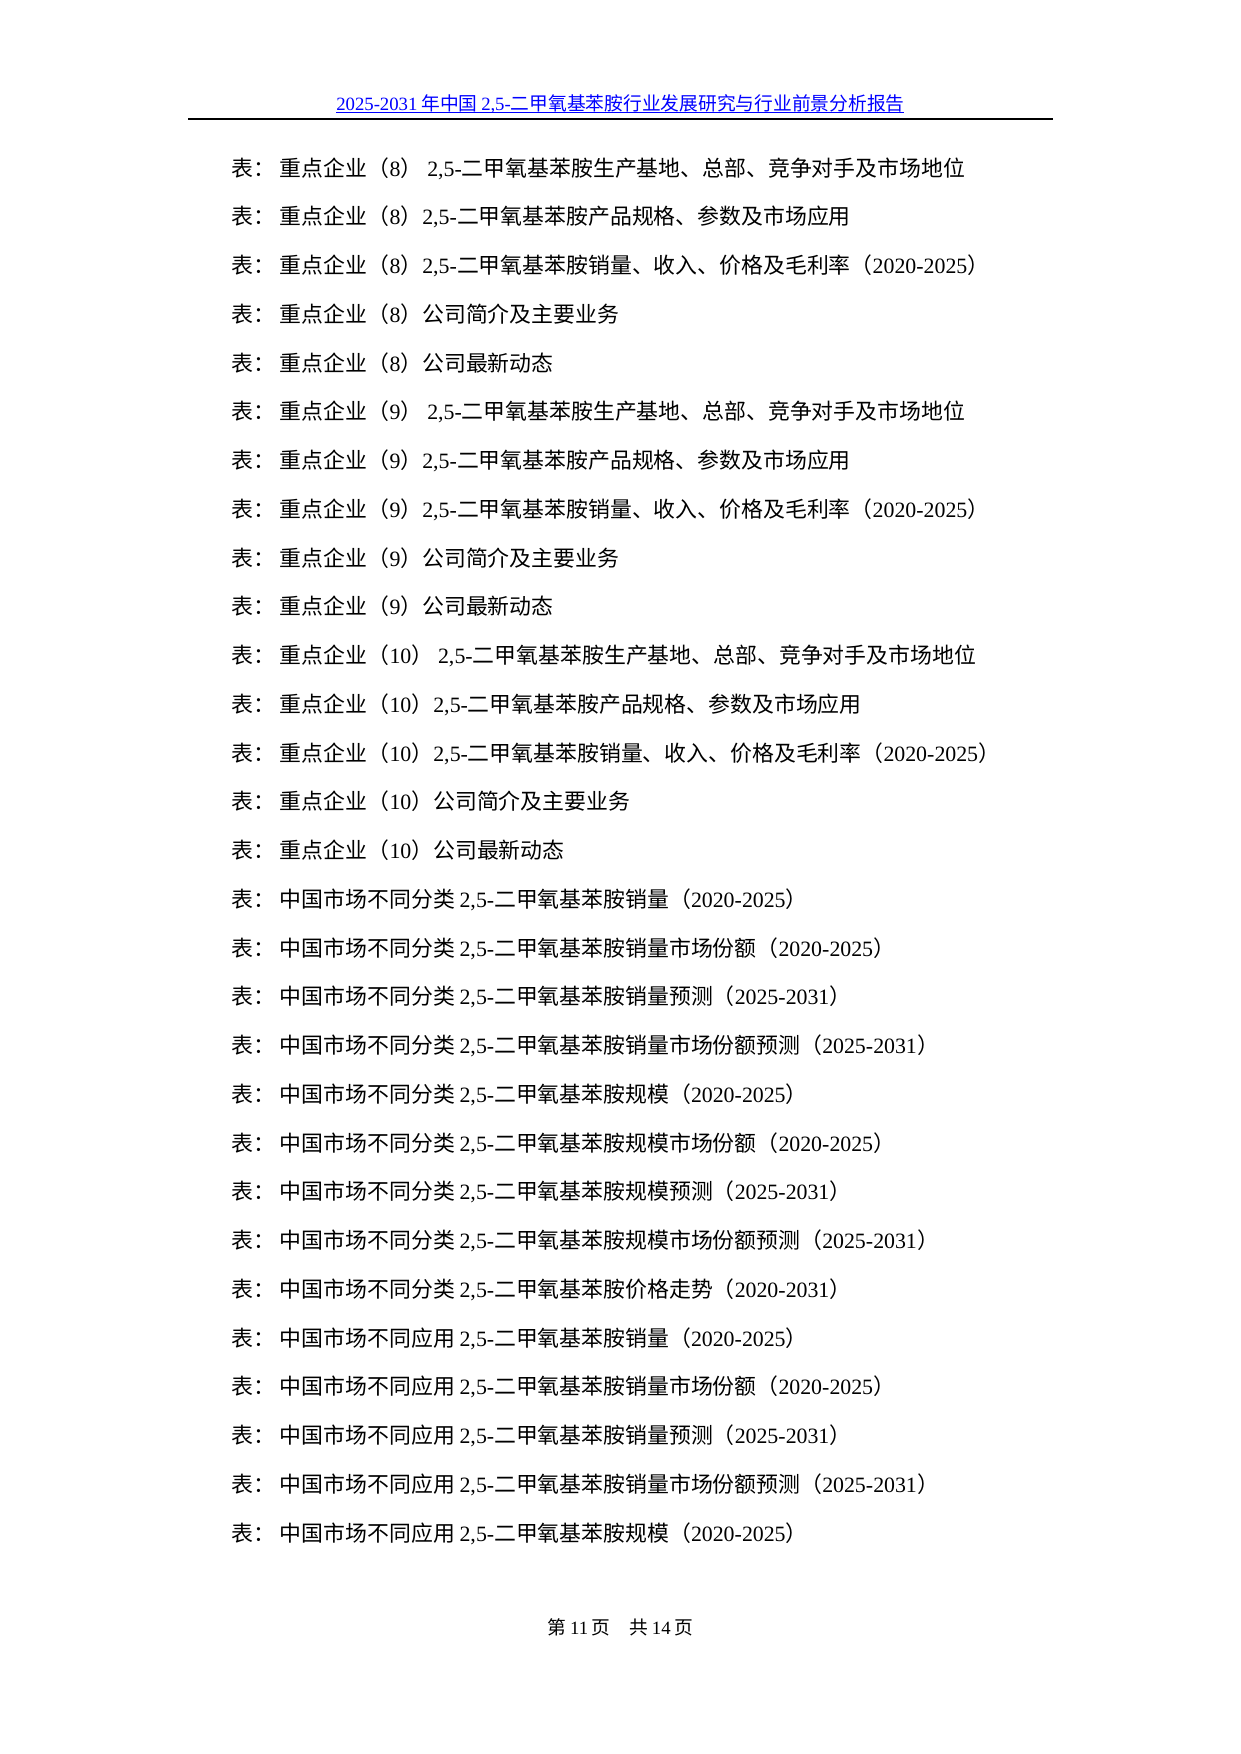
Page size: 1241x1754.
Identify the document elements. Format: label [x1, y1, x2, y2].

text [187, 150, 1053, 1548]
